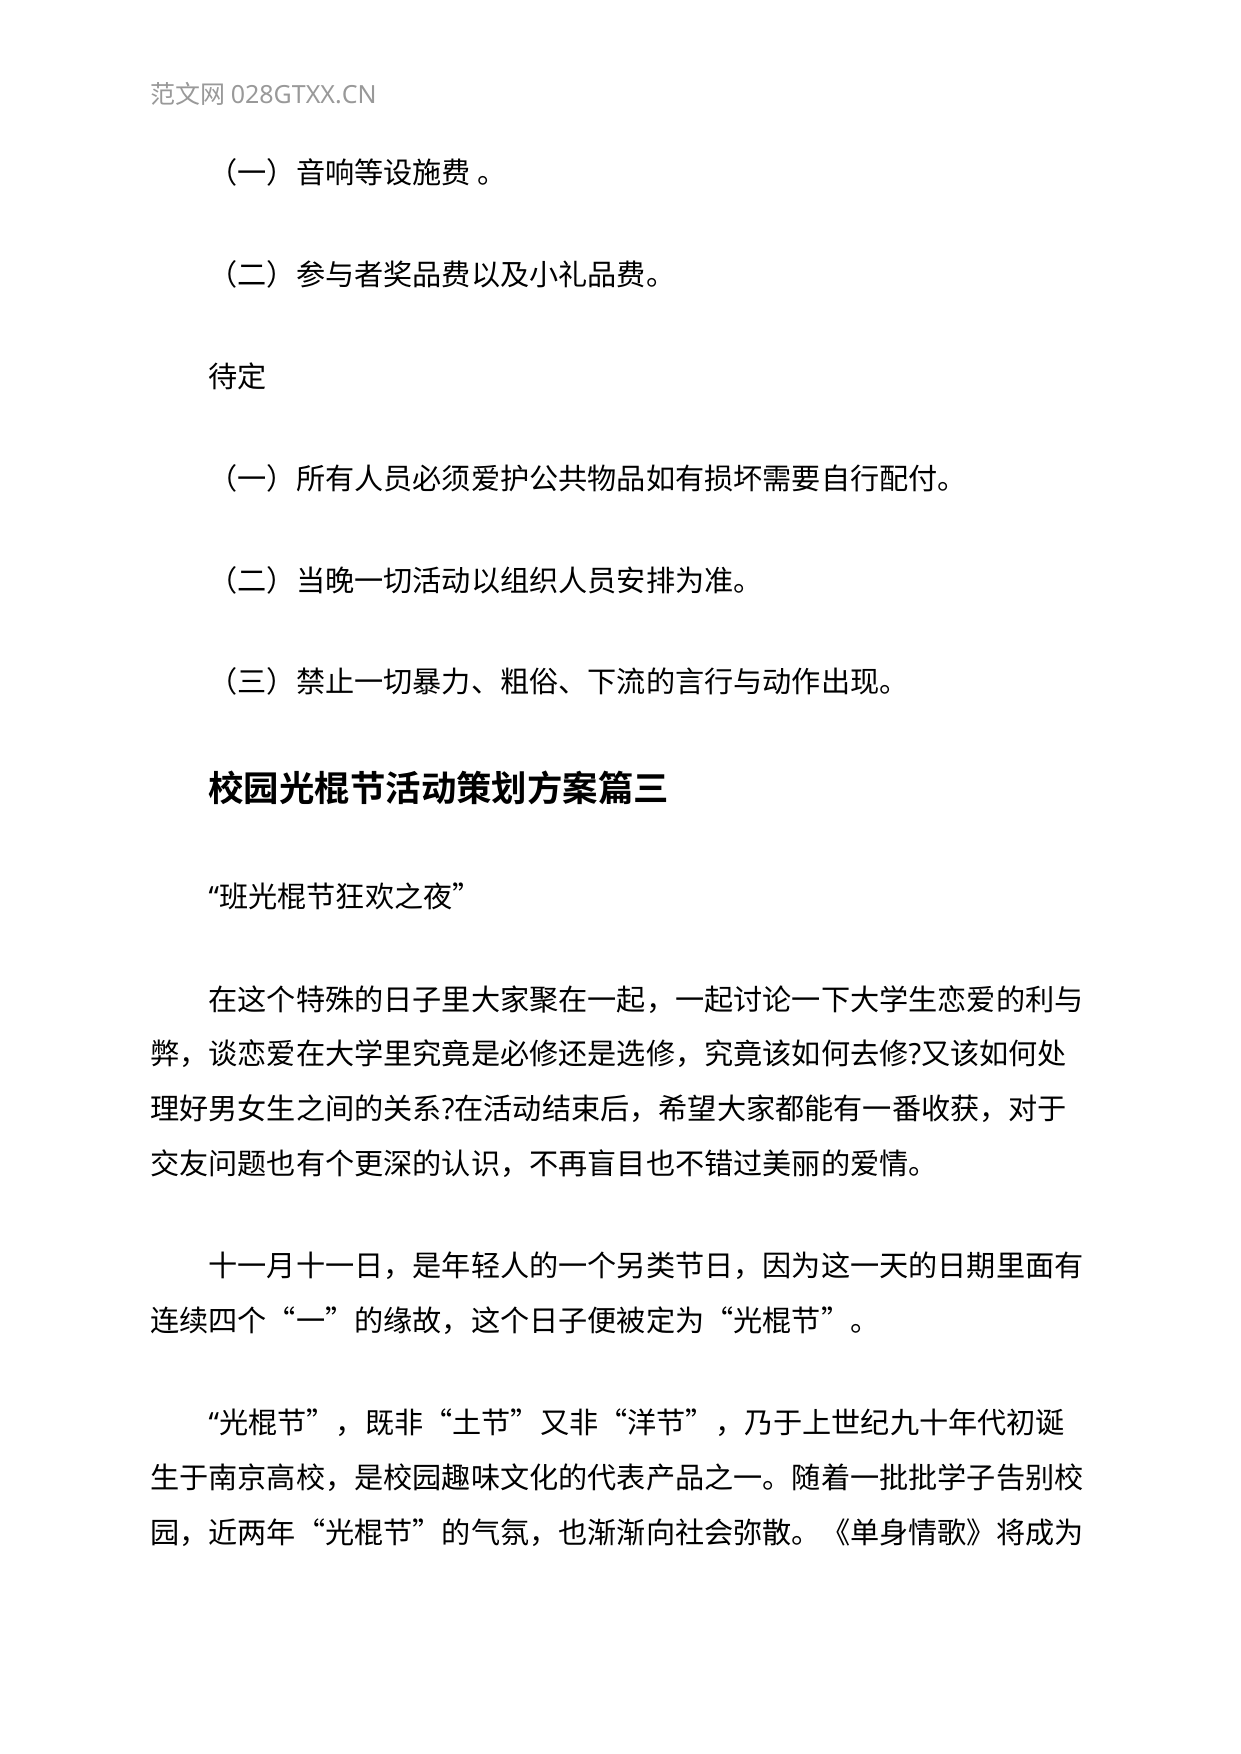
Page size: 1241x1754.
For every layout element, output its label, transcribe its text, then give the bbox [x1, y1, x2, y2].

text 待定 [150, 353, 1090, 396]
text “班光棍节狂欢之夜” [150, 874, 1090, 916]
text （二）当晚一切活动以组织人员安排为准。 [150, 557, 1090, 599]
text （一）所有人员必须爱护公共物品如有损坏需要自行配付。 [150, 455, 1090, 498]
text （三）禁止一切暴力、粗俗、下流的言行与动作出现。 [150, 659, 1090, 701]
text （一）音响等设施费 。 [150, 150, 1090, 192]
text （二）参与者奖品费以及小礼品费。 [150, 252, 1090, 294]
text 在这个特殊的日子里大家聚在一起，一起讨论一下大学生恋爱的利与弊，谈恋爱在大学里究竟是必修还是选修，究竟该如何去修?又该如何处理好男女生之间的关系?在活动结束后，希望大家都能有一番收获，对于交友问题也有个更深的认识，不再盲目也不错过美丽的爱情。 [150, 976, 1090, 1183]
text 校园光棍节活动策划方案篇三 [150, 761, 1090, 812]
text 十一月十一日，是年轻人的一个另类节日，因为这一天的日期里面有连续四个“一”的缘故，这个日子便被定为“光棍节”。 [150, 1243, 1090, 1340]
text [150, 1399, 1090, 1552]
